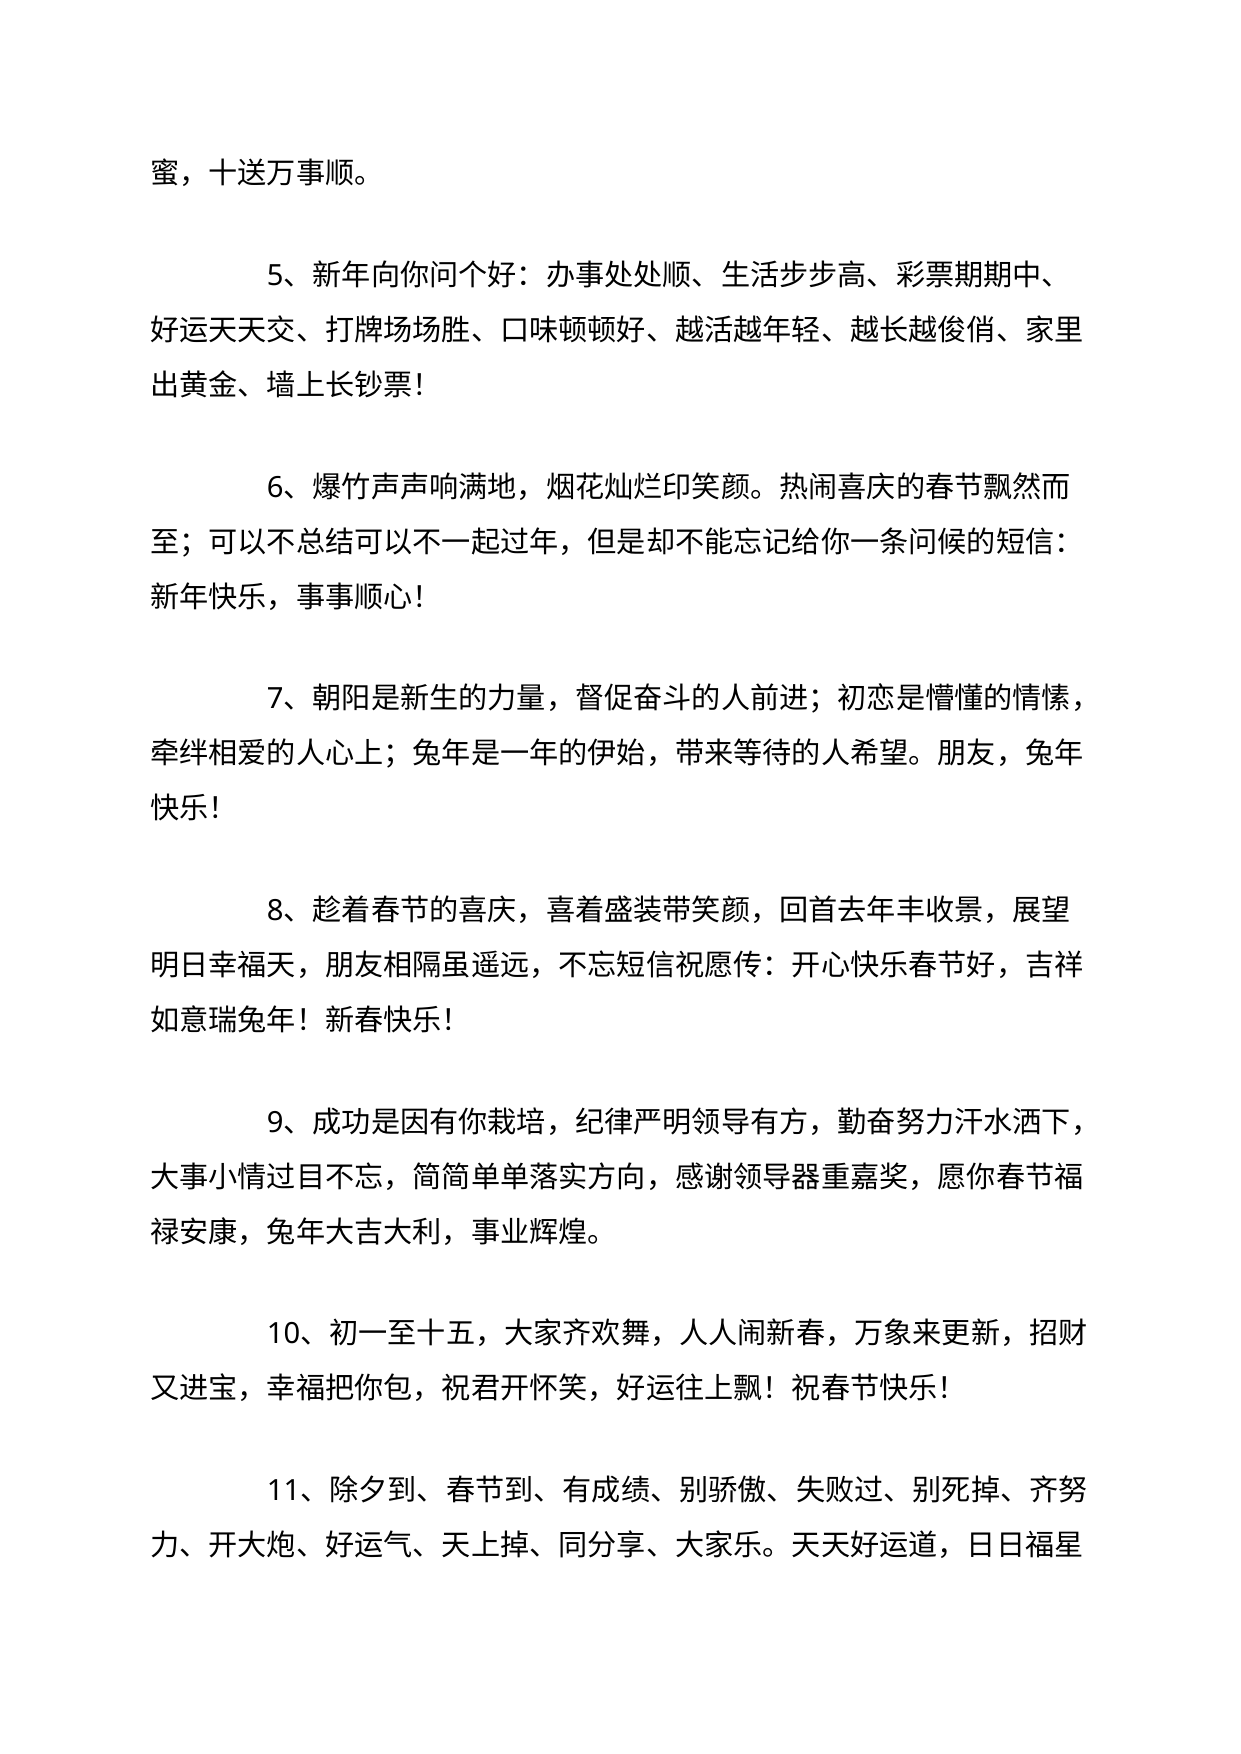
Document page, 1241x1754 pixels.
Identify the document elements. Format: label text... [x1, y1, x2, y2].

text 8、趁着春节的喜庆，喜着盛装带笑颜，回首去年丰收景，展望明日幸福天，朋友相隔虽遥远，不忘短信祝愿传：开心快乐春节好，吉祥如意瑞兔年！新春快乐！ [150, 887, 1090, 1039]
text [150, 150, 1090, 192]
text 10、初一至十五，大家齐欢舞，人人闹新春，万象来更新，招财又进宝，幸福把你包，祝君开怀笑，好运往上飘！祝春节快乐！ [150, 1310, 1090, 1407]
text 9、成功是因有你栽培，纪律严明领导有方，勤奋努力汗水洒下，大事小情过目不忘，简简单单落实方向，感谢领导器重嘉奖，愿你春节福禄安康，兔年大吉大利，事业辉煌。 [150, 1098, 1090, 1251]
text 6、爆竹声声响满地，烟花灿烂印笑颜。热闹喜庆的春节飘然而至；可以不总结可以不一起过年，但是却不能忘记给你一条问候的短信：新年快乐，事事顺心！ [150, 463, 1090, 616]
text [150, 1467, 1090, 1564]
text 5、新年向你问个好：办事处处顺、生活步步高、彩票期期中、好运天天交、打牌场场胜、口味顿顿好、越活越年轻、越长越俊俏、家里出黄金、墙上长钞票！ [150, 252, 1090, 404]
text 7、朝阳是新生的力量，督促奋斗的人前进；初恋是懵懂的情愫，牵绊相爱的人心上；兔年是一年的伊始，带来等待的人希望。朋友，兔年快乐！ [150, 675, 1090, 827]
